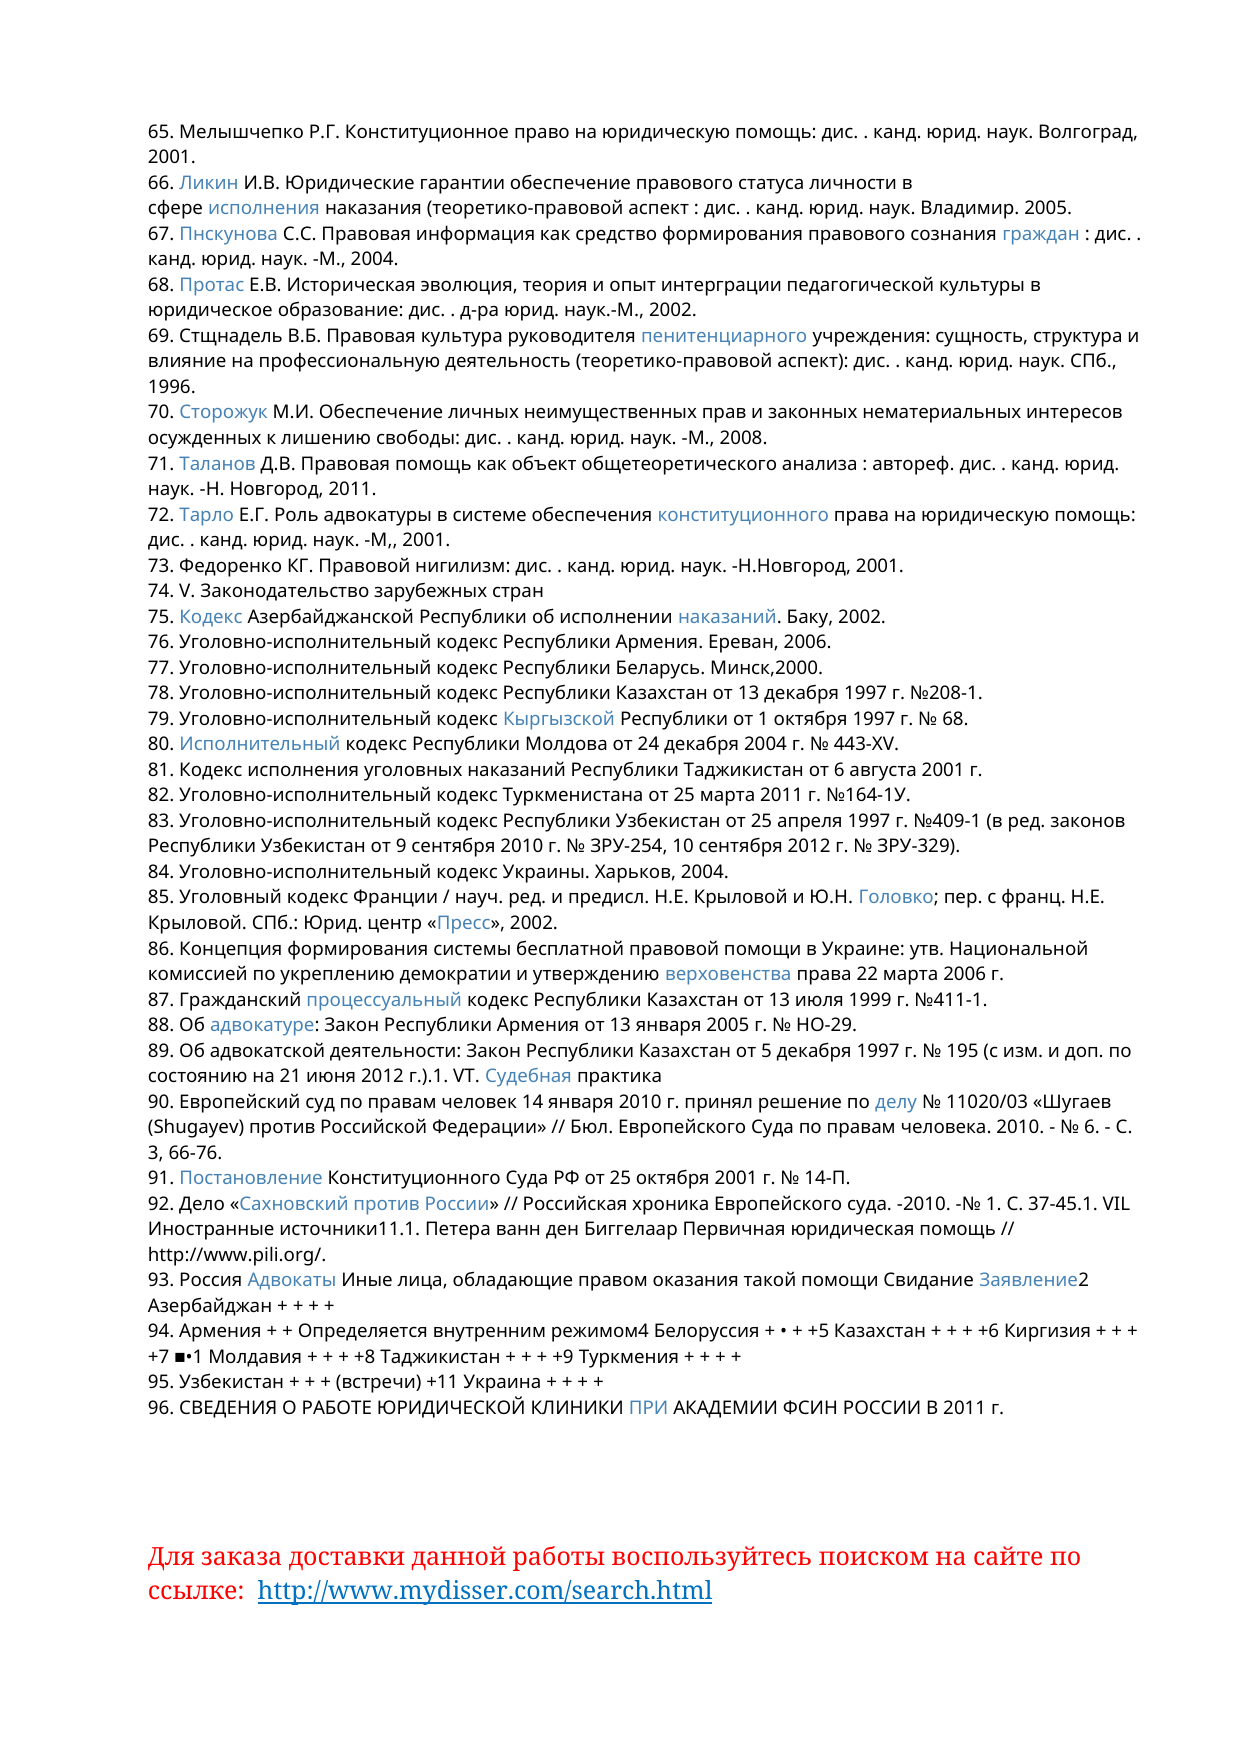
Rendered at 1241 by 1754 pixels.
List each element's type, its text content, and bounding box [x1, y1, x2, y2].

text Для заказа доставки данной работы воспользуйтесь поиском на сайте по ссылке: http://www.mydisser.com/search.html [148, 1539, 1152, 1607]
